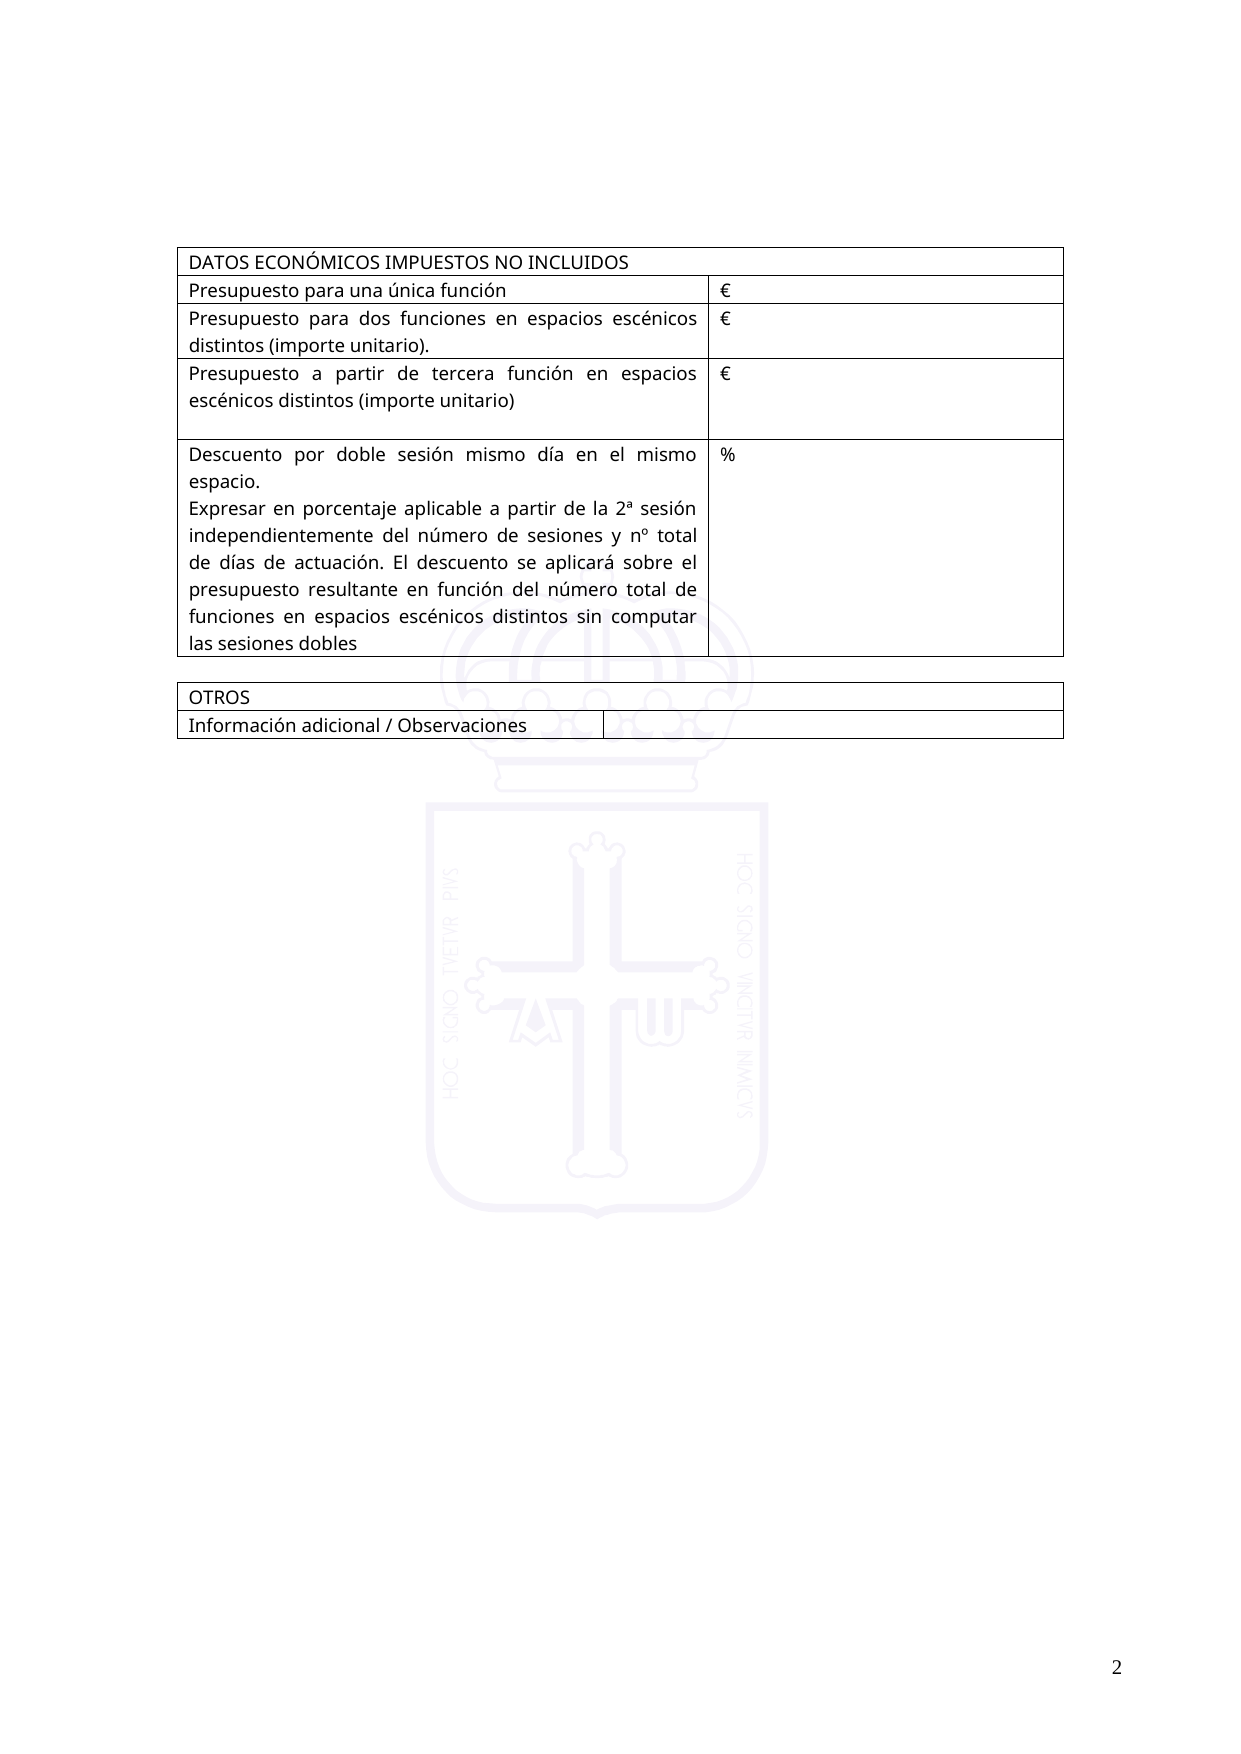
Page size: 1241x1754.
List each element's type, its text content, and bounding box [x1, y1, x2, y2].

table_cell Información adicional / Observaciones [178, 711, 603, 738]
table_cell Presupuesto para una única función [178, 276, 708, 303]
table_cell % [709, 440, 1063, 656]
table_cell Presupuesto para dos funciones en espacios escénicos distintos (importe unitario). [178, 304, 708, 358]
table_cell Descuento por doble sesión mismo día en el mismo espacio. Expresar en porcentaje aplicable a partir de la 2ª sesión independientemente del número de sesiones y nº total de días de actuación. El descuento se aplicará sobre el presupuesto resultante en función del número total de funciones en espacios escénicos distintos sin computar las sesiones dobles [178, 440, 708, 656]
table_cell € [709, 359, 1063, 439]
table_header DATOS ECONÓMICOS IMPUESTOS NO INCLUIDOS [178, 248, 1063, 275]
table_header OTROS [178, 683, 1063, 710]
table_cell Presupuesto a partir de tercera función en espacios escénicos distintos (importe unitario) [178, 359, 708, 439]
table_cell € [709, 276, 1063, 303]
table_cell € [709, 304, 1063, 358]
table_cell [604, 711, 1063, 738]
